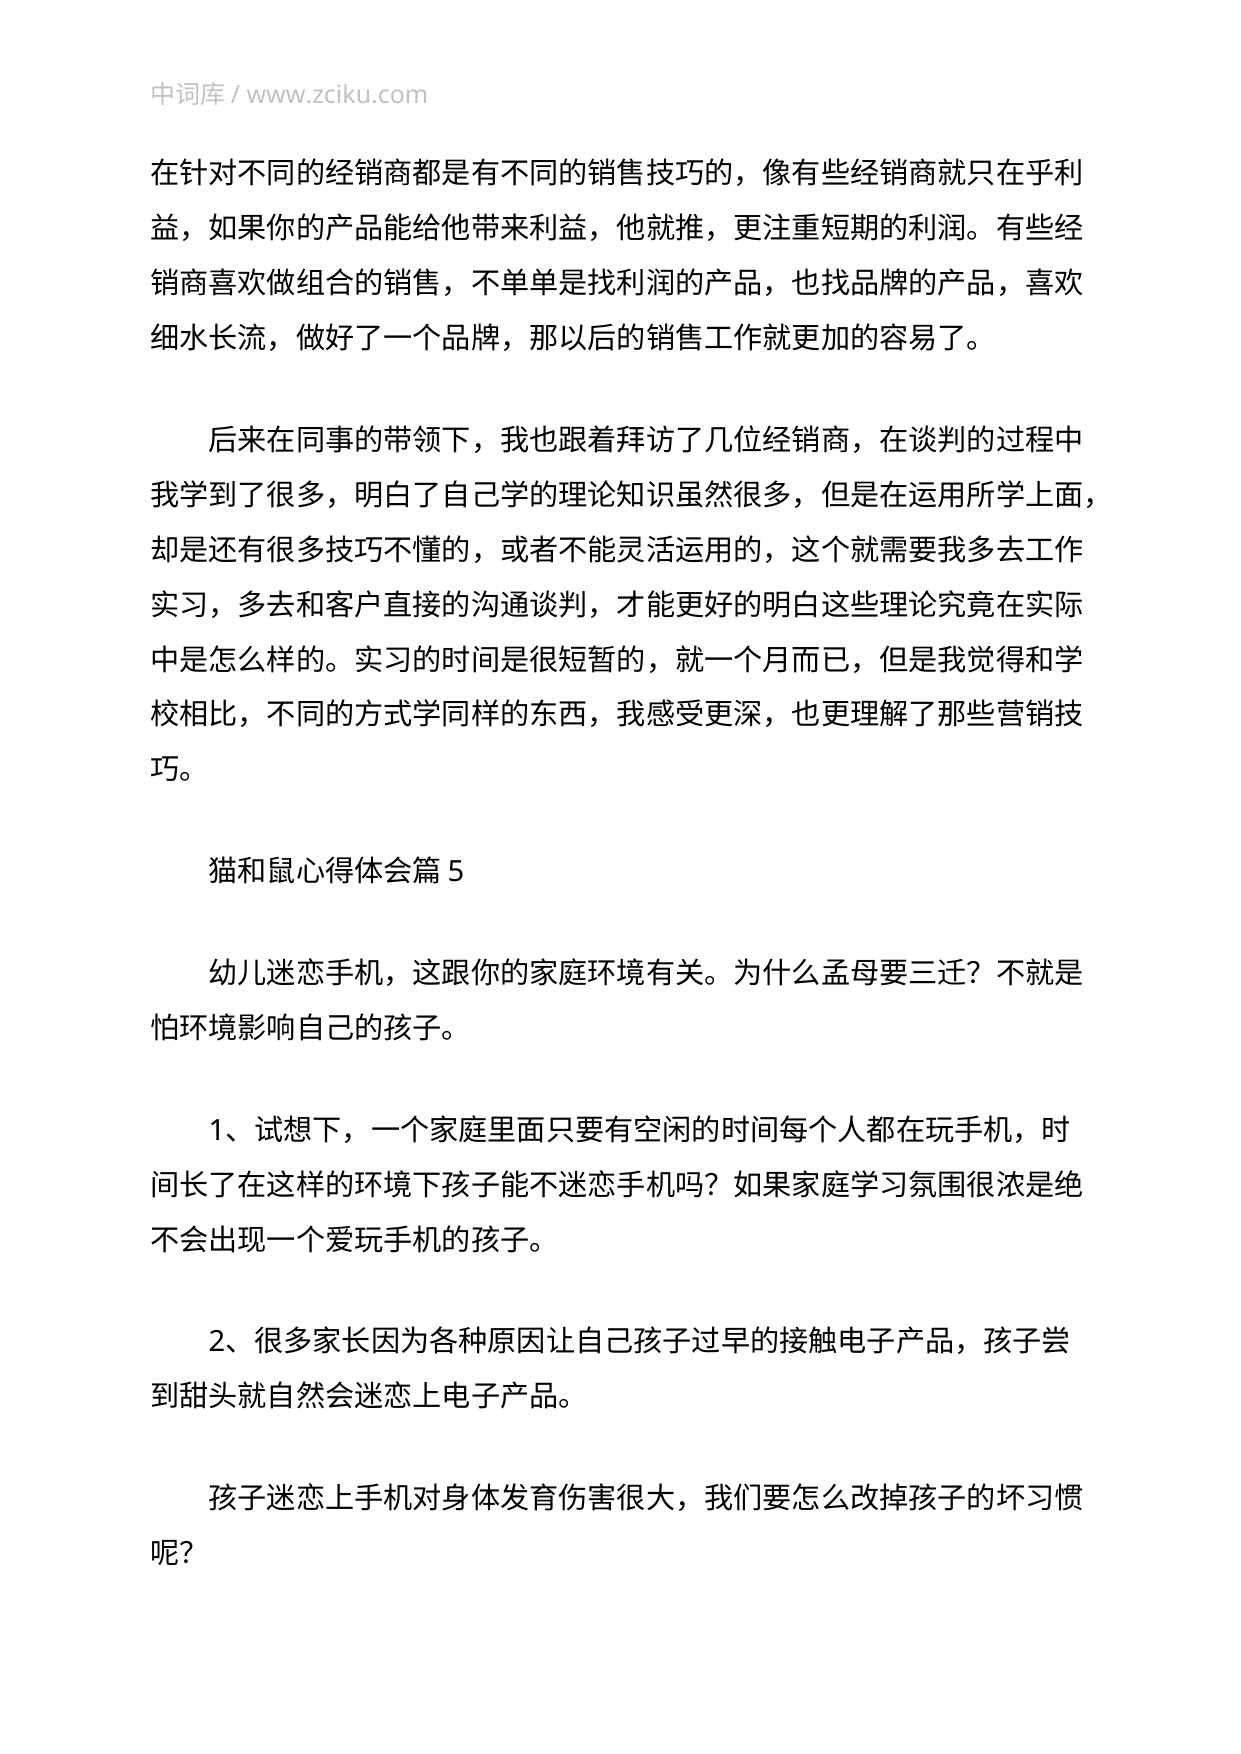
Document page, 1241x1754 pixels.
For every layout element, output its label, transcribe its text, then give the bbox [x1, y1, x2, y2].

text 1、试想下，一个家庭里面只要有空闲的时间每个人都在玩手机，时间长了在这样的环境下孩子能不迷恋手机吗？如果家庭学习氛围很浓是绝不会出现一个爱玩手机的孩子。 [150, 1106, 1090, 1258]
text 后来在同事的带领下，我也跟着拜访了几位经销商，在谈判的过程中我学到了很多，明白了自己学的理论知识虽然很多，但是在运用所学上面，却是还有很多技巧不懂的，或者不能灵活运用的，这个就需要我多去工作实习，多去和客户直接的沟通谈判，才能更好的明白这些理论究竟在实际中是怎么样的。实习的时间是很短暂的，就一个月而已，但是我觉得和学校相比，不同的方式学同样的东西，我感受更深，也更理解了那些营销技巧。 [150, 416, 1090, 788]
text 猫和鼠心得体会篇5 [150, 848, 1090, 890]
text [150, 150, 1090, 357]
text 2、很多家长因为各种原因让自己孩子过早的接触电子产品，孩子尝到甜头就自然会迷恋上电子产品。 [150, 1318, 1090, 1415]
text 孩子迷恋上手机对身体发育伤害很大，我们要怎么改掉孩子的坏习惯呢？ [150, 1475, 1090, 1572]
text 幼儿迷恋手机，这跟你的家庭环境有关。为什么孟母要三迁？不就是怕环境影响自己的孩子。 [150, 949, 1090, 1047]
